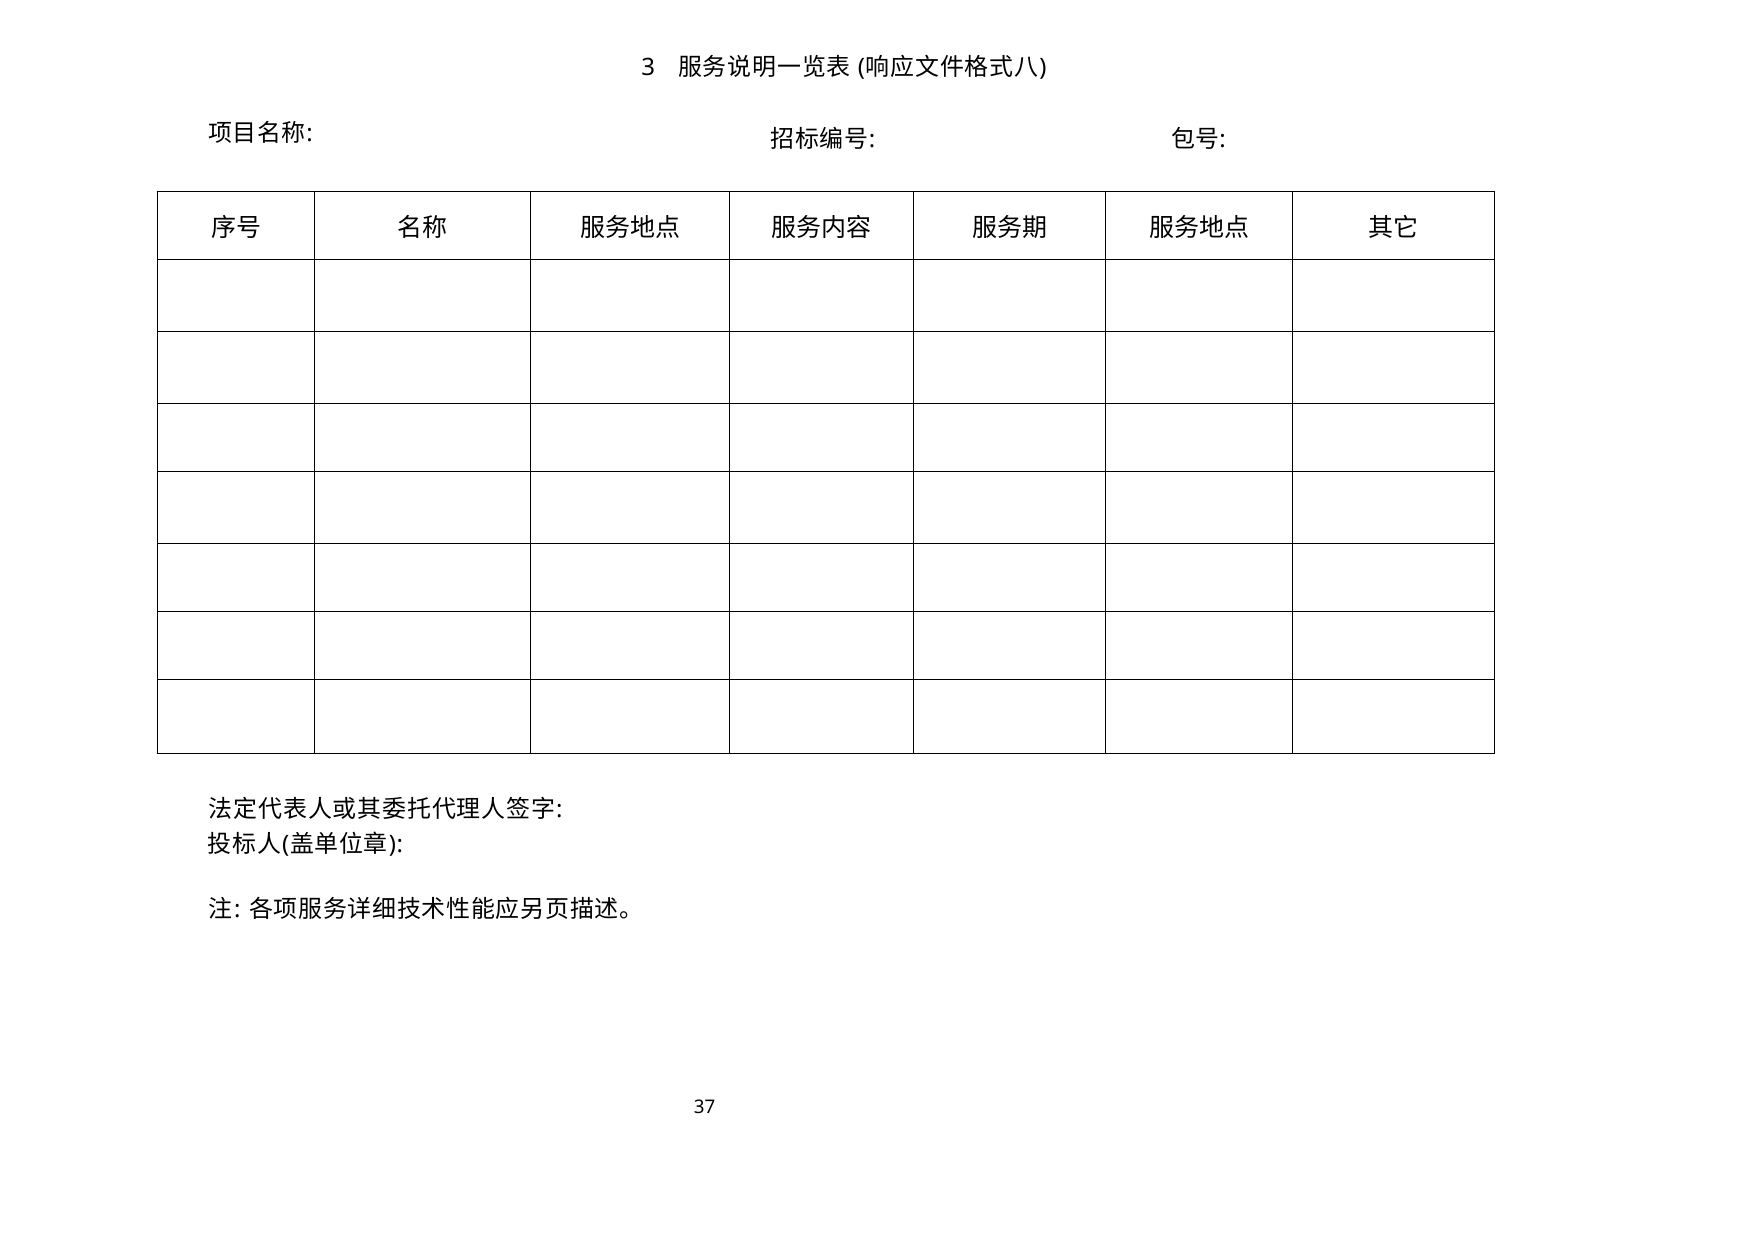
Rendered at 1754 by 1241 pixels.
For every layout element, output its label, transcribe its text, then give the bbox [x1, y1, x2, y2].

table_cell [730, 260, 913, 331]
table_cell [1293, 472, 1494, 542]
table_cell [315, 260, 530, 331]
table_cell [531, 612, 729, 679]
table_cell [1106, 544, 1292, 611]
table_cell [531, 260, 729, 331]
table_cell [158, 404, 314, 471]
table_cell [914, 544, 1105, 611]
table_cell [531, 544, 729, 611]
table_header 序号 [158, 192, 314, 259]
table_header 服务期 [914, 192, 1105, 259]
table_header 服务内容 [730, 192, 913, 259]
table_cell [914, 404, 1105, 471]
table_cell [1293, 404, 1494, 471]
text 法定代表人或其委托代理人签字: [209, 790, 1519, 825]
text 项目名称: [208, 119, 760, 147]
text 3 服务说明一览表 (响应文件格式八) [168, 49, 1519, 82]
table_cell [315, 544, 530, 611]
table_cell [914, 472, 1105, 542]
table_cell [315, 612, 530, 679]
table_cell [914, 260, 1105, 331]
table_cell [315, 332, 530, 402]
table_cell [1106, 680, 1292, 753]
table_cell [730, 404, 913, 471]
table_cell [730, 472, 913, 542]
table_cell [914, 680, 1105, 753]
table_cell [1106, 612, 1292, 679]
table_cell [1293, 332, 1494, 402]
table_cell [158, 544, 314, 611]
table_cell [531, 404, 729, 471]
text 投标人(盖单位章): [208, 826, 1519, 859]
table_cell [1293, 260, 1494, 331]
table_cell [914, 332, 1105, 402]
table_cell [531, 472, 729, 542]
table_cell [158, 680, 314, 753]
table_cell [914, 612, 1105, 679]
text 注: 各项服务详细技术性能应另页描述。 [208, 894, 1519, 923]
table_cell [531, 680, 729, 753]
table_header 服务地点 [531, 192, 729, 259]
table_header 其它 [1293, 192, 1494, 259]
text 招标编号: [770, 125, 1161, 153]
text 包号: [1171, 125, 1519, 153]
table_cell [158, 472, 314, 542]
table_cell [158, 612, 314, 679]
table_cell [158, 260, 314, 331]
table_cell [1293, 544, 1494, 611]
table_cell [1106, 332, 1292, 402]
table_cell [531, 332, 729, 402]
table_cell [730, 544, 913, 611]
table_cell [730, 332, 913, 402]
table_cell [730, 612, 913, 679]
table_cell [730, 680, 913, 753]
table_cell [1106, 472, 1292, 542]
table_cell [315, 404, 530, 471]
table_cell [315, 472, 530, 542]
table_cell [1106, 404, 1292, 471]
table_cell [1106, 260, 1292, 331]
table_header 名称 [315, 192, 530, 259]
table_header 服务地点 [1106, 192, 1292, 259]
table_cell [1293, 612, 1494, 679]
table_cell [315, 680, 530, 753]
table_cell [158, 332, 314, 402]
table_cell [1293, 680, 1494, 753]
